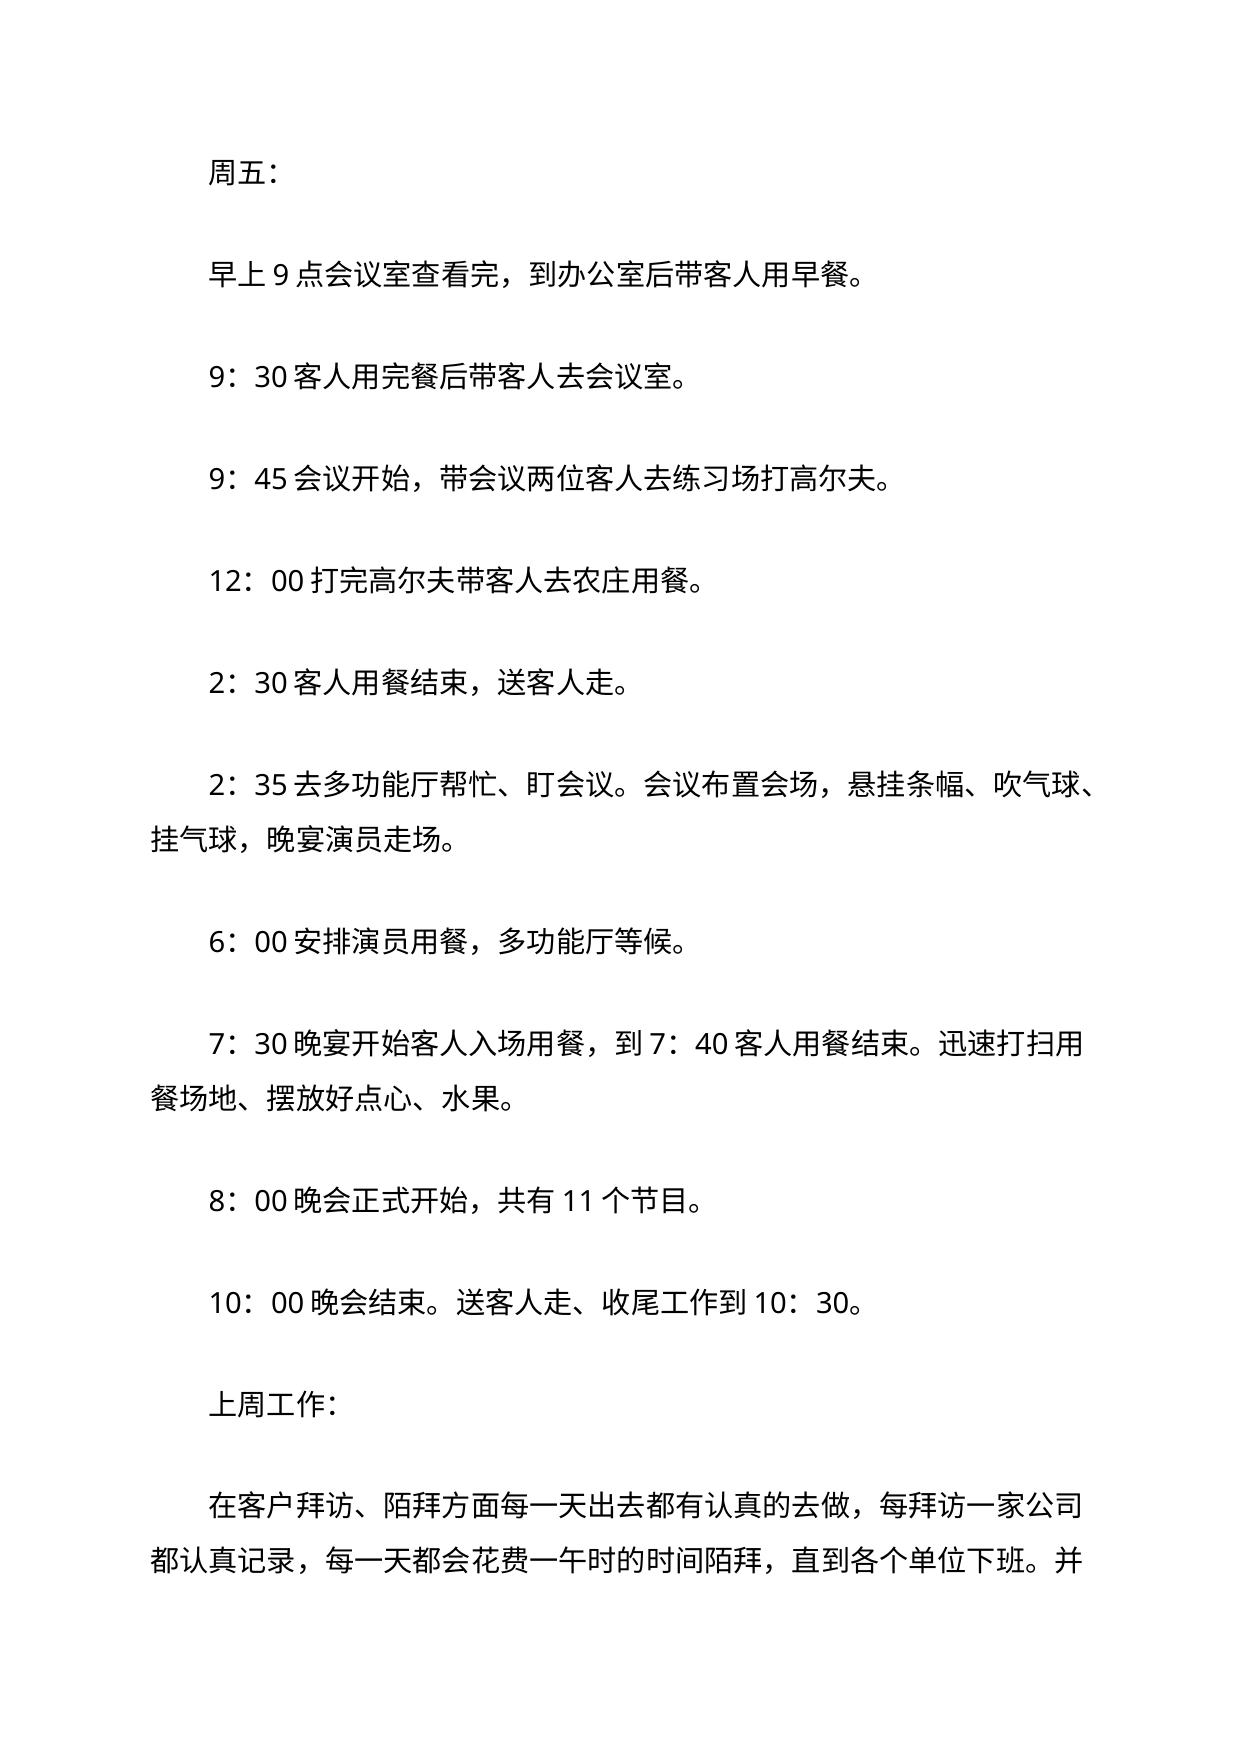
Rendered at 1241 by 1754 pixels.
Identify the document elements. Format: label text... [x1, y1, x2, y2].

text 8：00晚会正式开始，共有11个节目。 [150, 1177, 1090, 1219]
text 10：00晚会结束。送客人走、收尾工作到10：30。 [150, 1279, 1090, 1322]
text 早上9点会议室查看完，到办公室后带客人用早餐。 [150, 252, 1090, 294]
text 7：30晚宴开始客人入场用餐，到7：40客人用餐结束。迅速打扫用餐场地、摆放好点心、水果。 [150, 1020, 1090, 1118]
text 9：30客人用完餐后带客人去会议室。 [150, 354, 1090, 396]
text 2：30客人用餐结束，送客人走。 [150, 660, 1090, 702]
text 12：00打完高尔夫带客人去农庄用餐。 [150, 558, 1090, 600]
text 上周工作： [150, 1381, 1090, 1423]
text 周五： [150, 150, 1090, 192]
text 6：00安排演员用餐，多功能厅等候。 [150, 918, 1090, 961]
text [150, 1483, 1090, 1580]
text 2：35去多功能厅帮忙、盯会议。会议布置会场，悬挂条幅、吹气球、挂气球，晚宴演员走场。 [150, 762, 1090, 859]
text 9：45会议开始，带会议两位客人去练习场打高尔夫。 [150, 456, 1090, 498]
